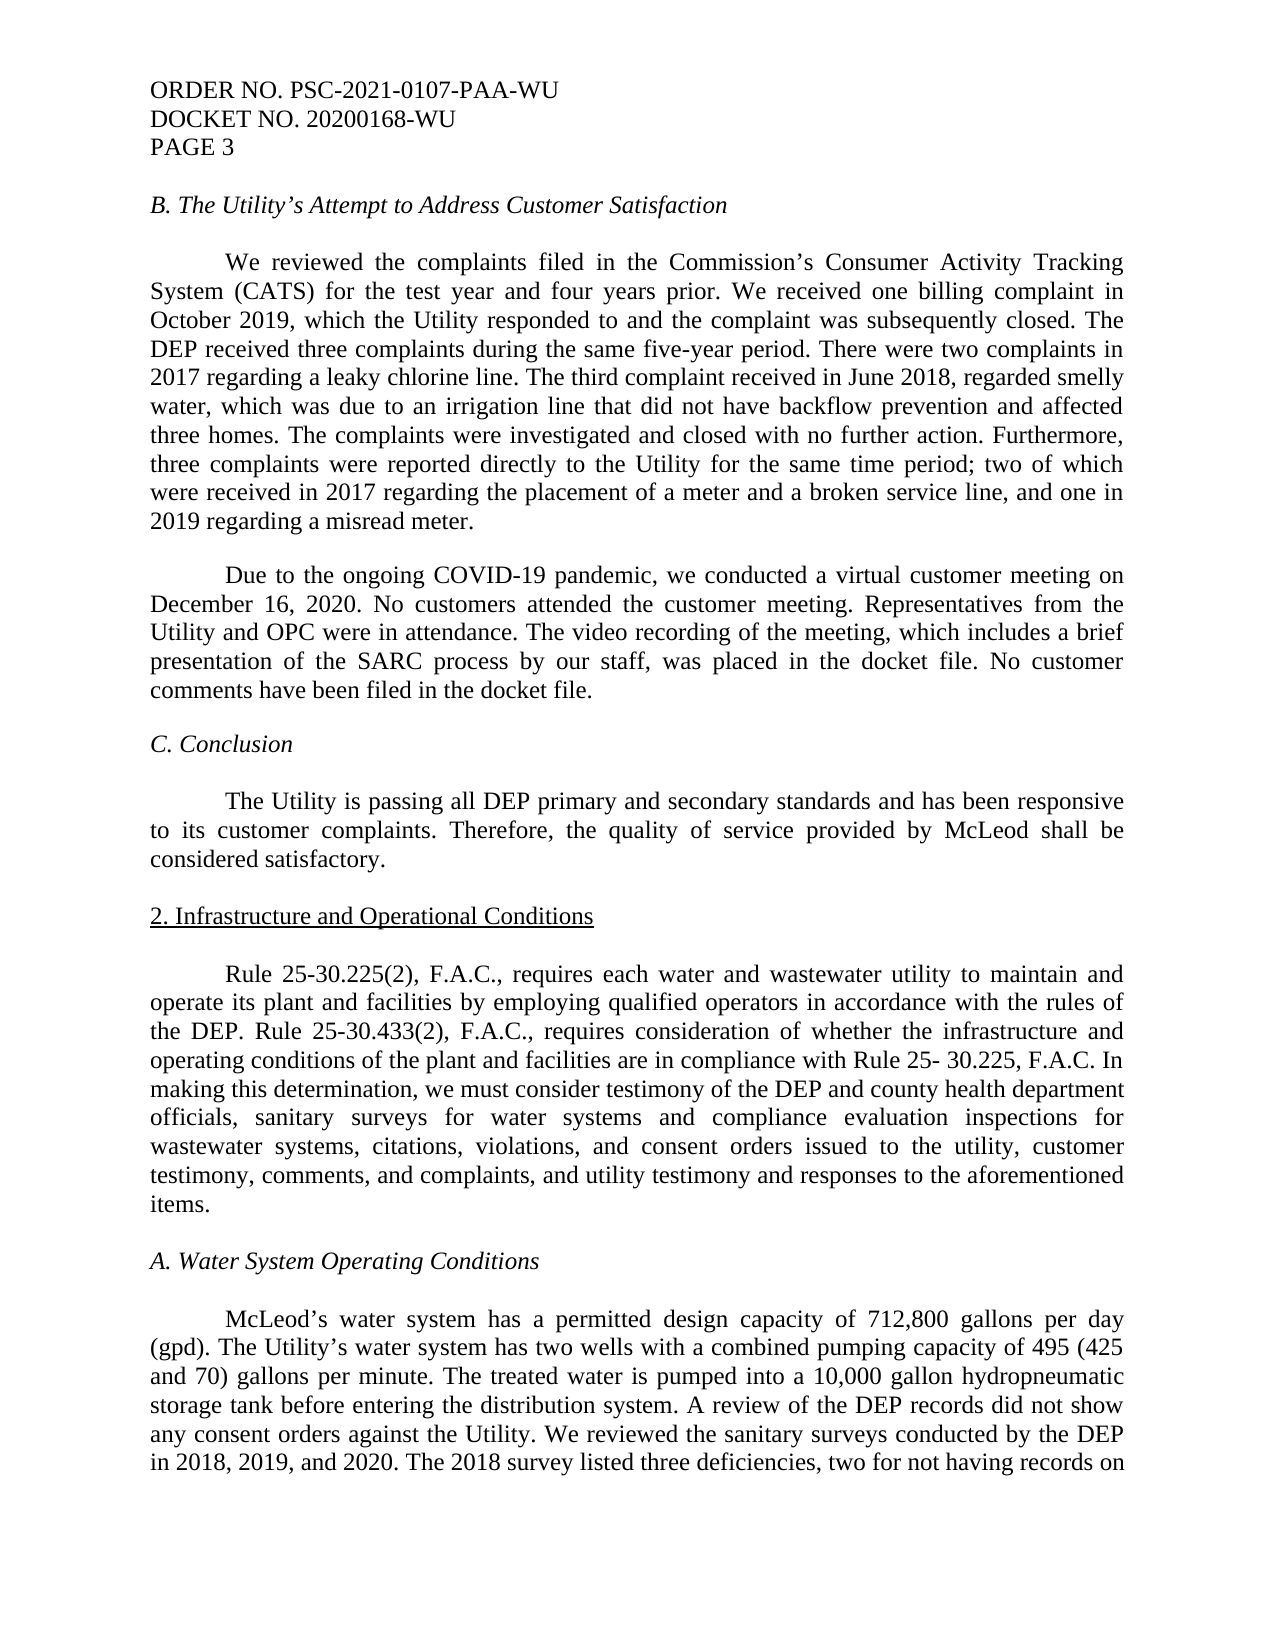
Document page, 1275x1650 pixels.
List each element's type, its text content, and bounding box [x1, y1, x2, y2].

text 2. Infrastructure and Operational Conditions [150, 901, 1125, 930]
text Due to the ongoing COVID-19 pandemic, we conducted a virtual customer meeting on December 16, 2020. No customers attended the customer meeting. Representatives from the Utility and OPC were in attendance. The video recording of the meeting, which includes a brief presentation of the SARC process by our staff, was placed in the docket file. No customer comments have been filed in the docket file. [150, 560, 1125, 704]
text Rule 25-30.225(2), F.A.C., requires each water and wastewater utility to maintain and operate its plant and facilities by employing qualified operators in accordance with the rules of the DEP. Rule 25-30.433(2), F.A.C., requires consideration of whether the infrastructure and operating conditions of the plant and facilities are in compliance with Rule 25- 30.225, F.A.C. In making this determination, we must consider testimony of the DEP and county health department officials, sanitary surveys for water systems and compliance evaluation inspections for wastewater systems, citations, violations, and consent orders issued to the utility, customer testimony, comments, and complaints, and utility testimony and responses to the aforementioned items. [150, 959, 1125, 1217]
text A. Water System Operating Conditions [150, 1246, 1125, 1275]
text The Utility is passing all DEP primary and secondary standards and has been responsive to its customer complaints. Therefore, the quality of service provided by McLeod shall be considered satisfactory. [150, 786, 1125, 872]
text We reviewed the complaints filed in the Commission’s Consumer Activity Tracking System (CATS) for the test year and four years prior. We received one billing complaint in October 2019, which the Utility responded to and the complaint was subsequently closed. The DEP received three complaints during the same five-year period. There were two complaints in 2017 regarding a leaky chlorine line. The third complaint received in June 2018, regarded smelly water, which was due to an irrigation line that did not have backflow prevention and affected three homes. The complaints were investigated and closed with no further action. Furthermore, three complaints were reported directly to the Utility for the same time period; two of which were received in 2017 regarding the placement of a meter and a broken service line, and one in 2019 regarding a misread meter. [150, 247, 1125, 535]
text C. Conclusion [150, 729, 1125, 757]
text B. The Utility’s Attempt to Address Customer Satisfaction [150, 190, 1125, 219]
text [150, 1304, 1125, 1476]
